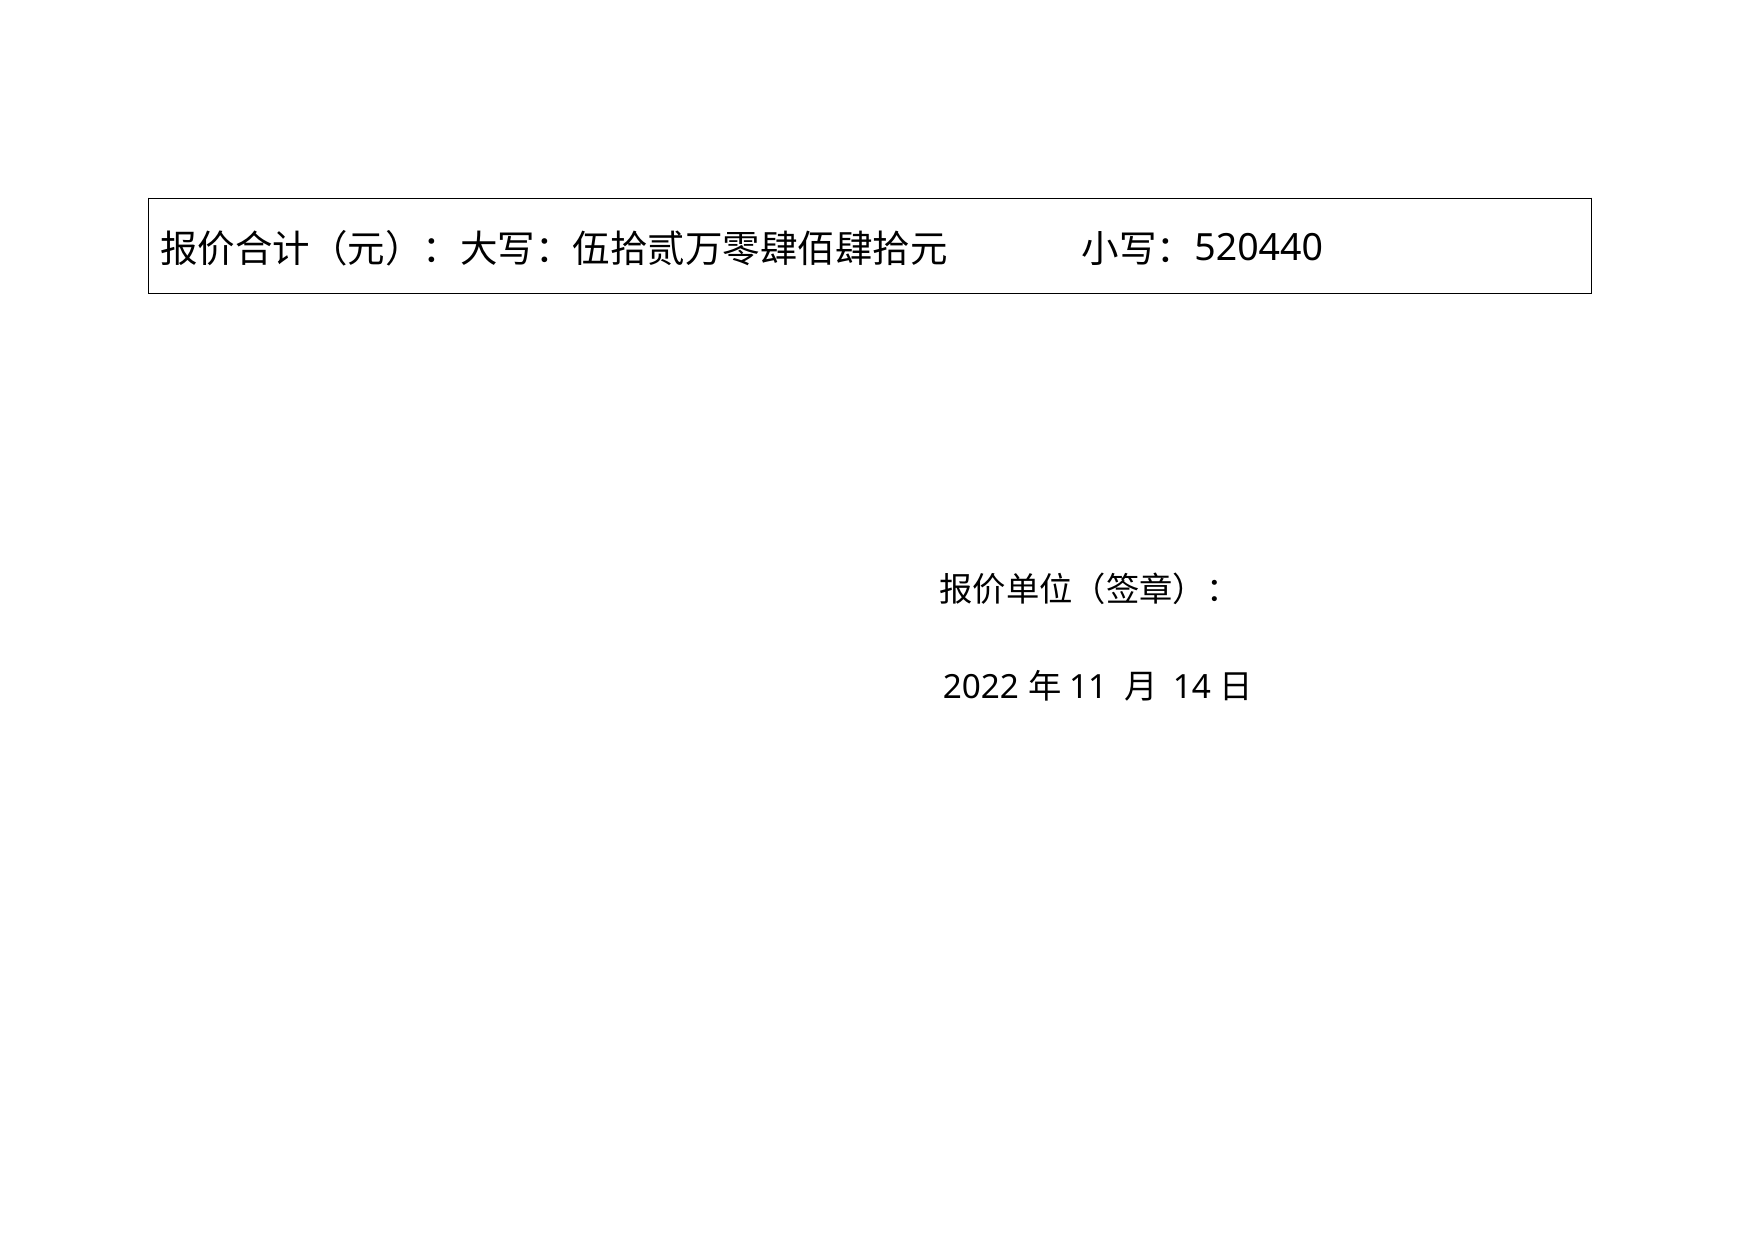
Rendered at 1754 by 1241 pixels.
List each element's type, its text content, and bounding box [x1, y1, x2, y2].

text 2022 年 11 月 14 日 [150, 652, 1604, 717]
table_cell 报价合计（元）：大写：伍拾贰万零肆佰肆拾元 小写：520440 [149, 199, 1591, 293]
text 报价单位（签章）： [150, 554, 1604, 619]
